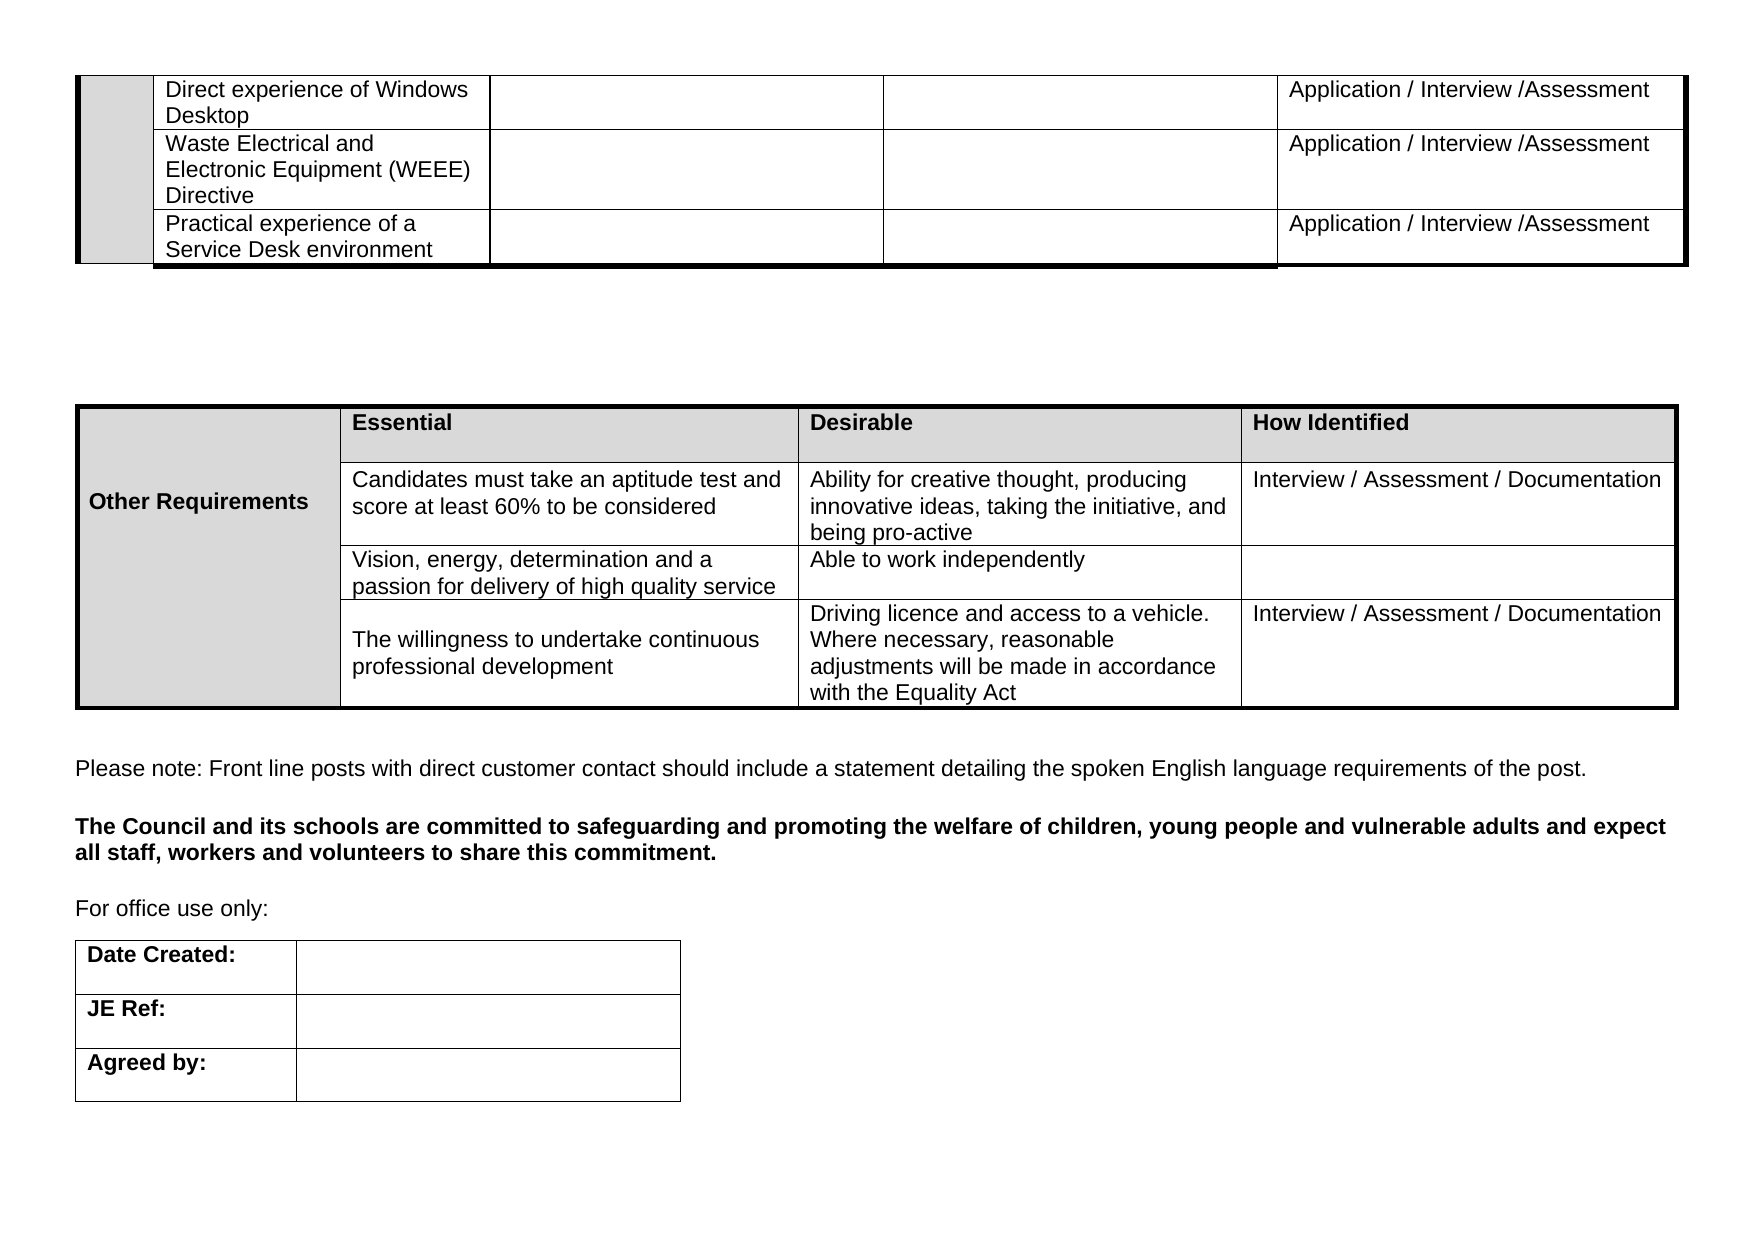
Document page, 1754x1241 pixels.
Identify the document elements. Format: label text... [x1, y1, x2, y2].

table_cell Interview / Assessment / Documentation [1242, 600, 1674, 706]
table_cell [491, 76, 883, 129]
table_cell [491, 130, 883, 209]
table_cell The willingness to undertake continuous professional development [341, 600, 798, 706]
table_header Date Created: [76, 941, 296, 994]
table_cell Waste Electrical and Electronic Equipment (WEEE) Directive [154, 130, 489, 209]
table_header Essential [341, 409, 798, 462]
table_cell Ability for creative thought, producing innovative ideas, taking the initiative, and being pro-active [799, 463, 1241, 545]
table_cell Direct experience of Windows Desktop [154, 76, 489, 129]
table_cell Vision, energy, determination and a passion for delivery of high quality service [341, 546, 798, 599]
text For office use only: [75, 895, 1679, 921]
table_cell Candidates must take an aptitude test and score at least 60% to be considered [341, 463, 798, 545]
table_header Desirable [799, 409, 1241, 462]
table_cell [884, 130, 1277, 209]
table_cell [884, 210, 1277, 263]
table_cell [491, 210, 883, 263]
table_header Other Requirements [80, 409, 340, 706]
table_cell Practical experience of a Service Desk environment [154, 210, 489, 263]
table_cell Able to work independently [799, 546, 1241, 599]
table_cell [297, 995, 680, 1047]
table_cell [884, 76, 1277, 129]
table_header [297, 941, 680, 994]
table_cell Interview / Assessment / Documentation [1242, 463, 1674, 545]
table_cell [297, 1049, 680, 1101]
table_cell JE Ref: [76, 995, 296, 1047]
text The Council and its schools are committed to safeguarding and promoting the welfare of children, young people and vulnerable adults and expect all staff, workers and volunteers to share this commitment. [75, 813, 1679, 866]
table_cell Agreed by: [76, 1049, 296, 1101]
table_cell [1278, 76, 1683, 129]
text Please note: Front line posts with direct customer contact should include a statement detailing the spoken English language requirements of the post. [75, 755, 1679, 782]
table_cell [1242, 546, 1674, 599]
table_header How Identified [1242, 409, 1674, 462]
table_cell Application / Interview /Assessment [1278, 210, 1683, 263]
table_cell Application / Interview /Assessment [1278, 130, 1683, 209]
table_cell Driving licence and access to a vehicle. Where necessary, reasonable adjustments will be made in accordance with the Equality Act [799, 600, 1241, 706]
